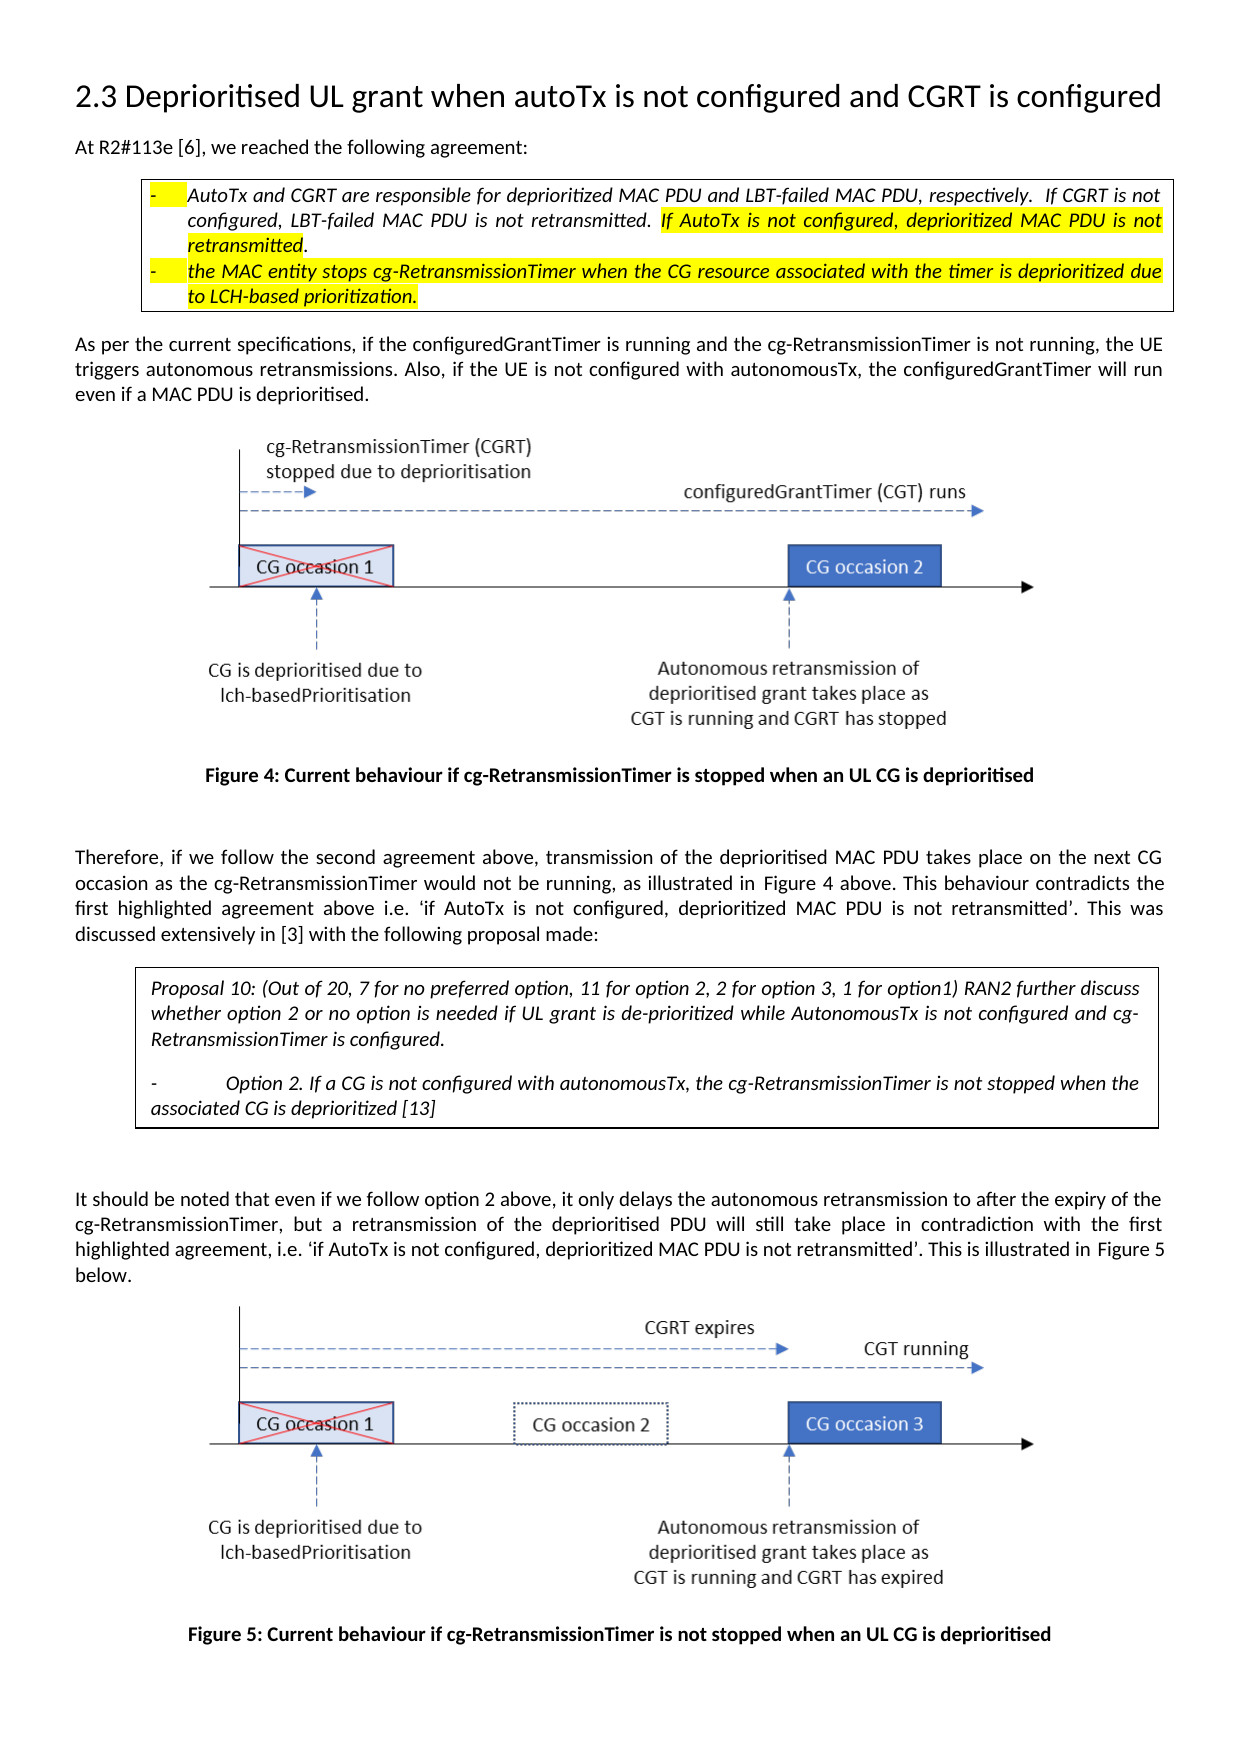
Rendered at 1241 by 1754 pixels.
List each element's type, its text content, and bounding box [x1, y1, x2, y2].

picture [193, 1306, 1047, 1603]
text As per the current specifications, if the configuredGrantTimer is running and the cg-RetransmissionTimer is not running, the UE triggers autonomous retransmissions. Also, if the UE is not configured with autonomousTx, the configuredGrantTimer will run even if a MAC PDU is deprioritised. [75, 331, 1165, 407]
list AutoTx and CGRT are responsible for deprioritized MAC PDU and LBT-failed MAC PDU, respectively. If CGRT is not configured, LBT-failed MAC PDU is not retransmitted. If AutoTx is not configured, deprioritized MAC PDU is not retransmitted. [142, 180, 1173, 255]
text It should be noted that even if we follow option 2 above, it only delays the autonomous retransmission to after the expiry of the cg-RetransmissionTimer, but a retransmission of the deprioritised PDU will still take place in contradiction with the first highlighted agreement, i.e. ‘if AutoTx is not configured, deprioritized MAC PDU is not retransmitted’. This is illustrated in Figure 5 below. [75, 1186, 1165, 1287]
text Figure 5: Current behaviour if cg-RetransmissionTimer is not stopped when an UL CG is deprioritised [75, 1621, 1165, 1646]
text Figure 4: Current behaviour if cg-RetransmissionTimer is stopped when an UL CG is deprioritised [75, 762, 1165, 788]
list the MAC entity stops cg-RetransmissionTimer when the CG resource associated with the timer is deprioritized due to LCH-based prioritization. [142, 255, 1173, 311]
text Therefore, if we follow the second agreement above, transmission of the deprioritised MAC PDU takes place on the next CG occasion as the cg-RetransmissionTimer would not be running, as illustrated in Figure 4 above. This behaviour contradicts the first highlighted agreement above i.e. ‘if AutoTx is not configured, deprioritized MAC PDU is not retransmitted’. This was discussed extensively in [3] with the following proposal made: [75, 844, 1165, 946]
picture [193, 425, 1047, 744]
subtitle 2.3 Deprioritised UL grant when autoTx is not configured and CGRT is configured [75, 75, 1165, 116]
text At R2#113e [6], we reached the following agreement: [75, 134, 1165, 160]
